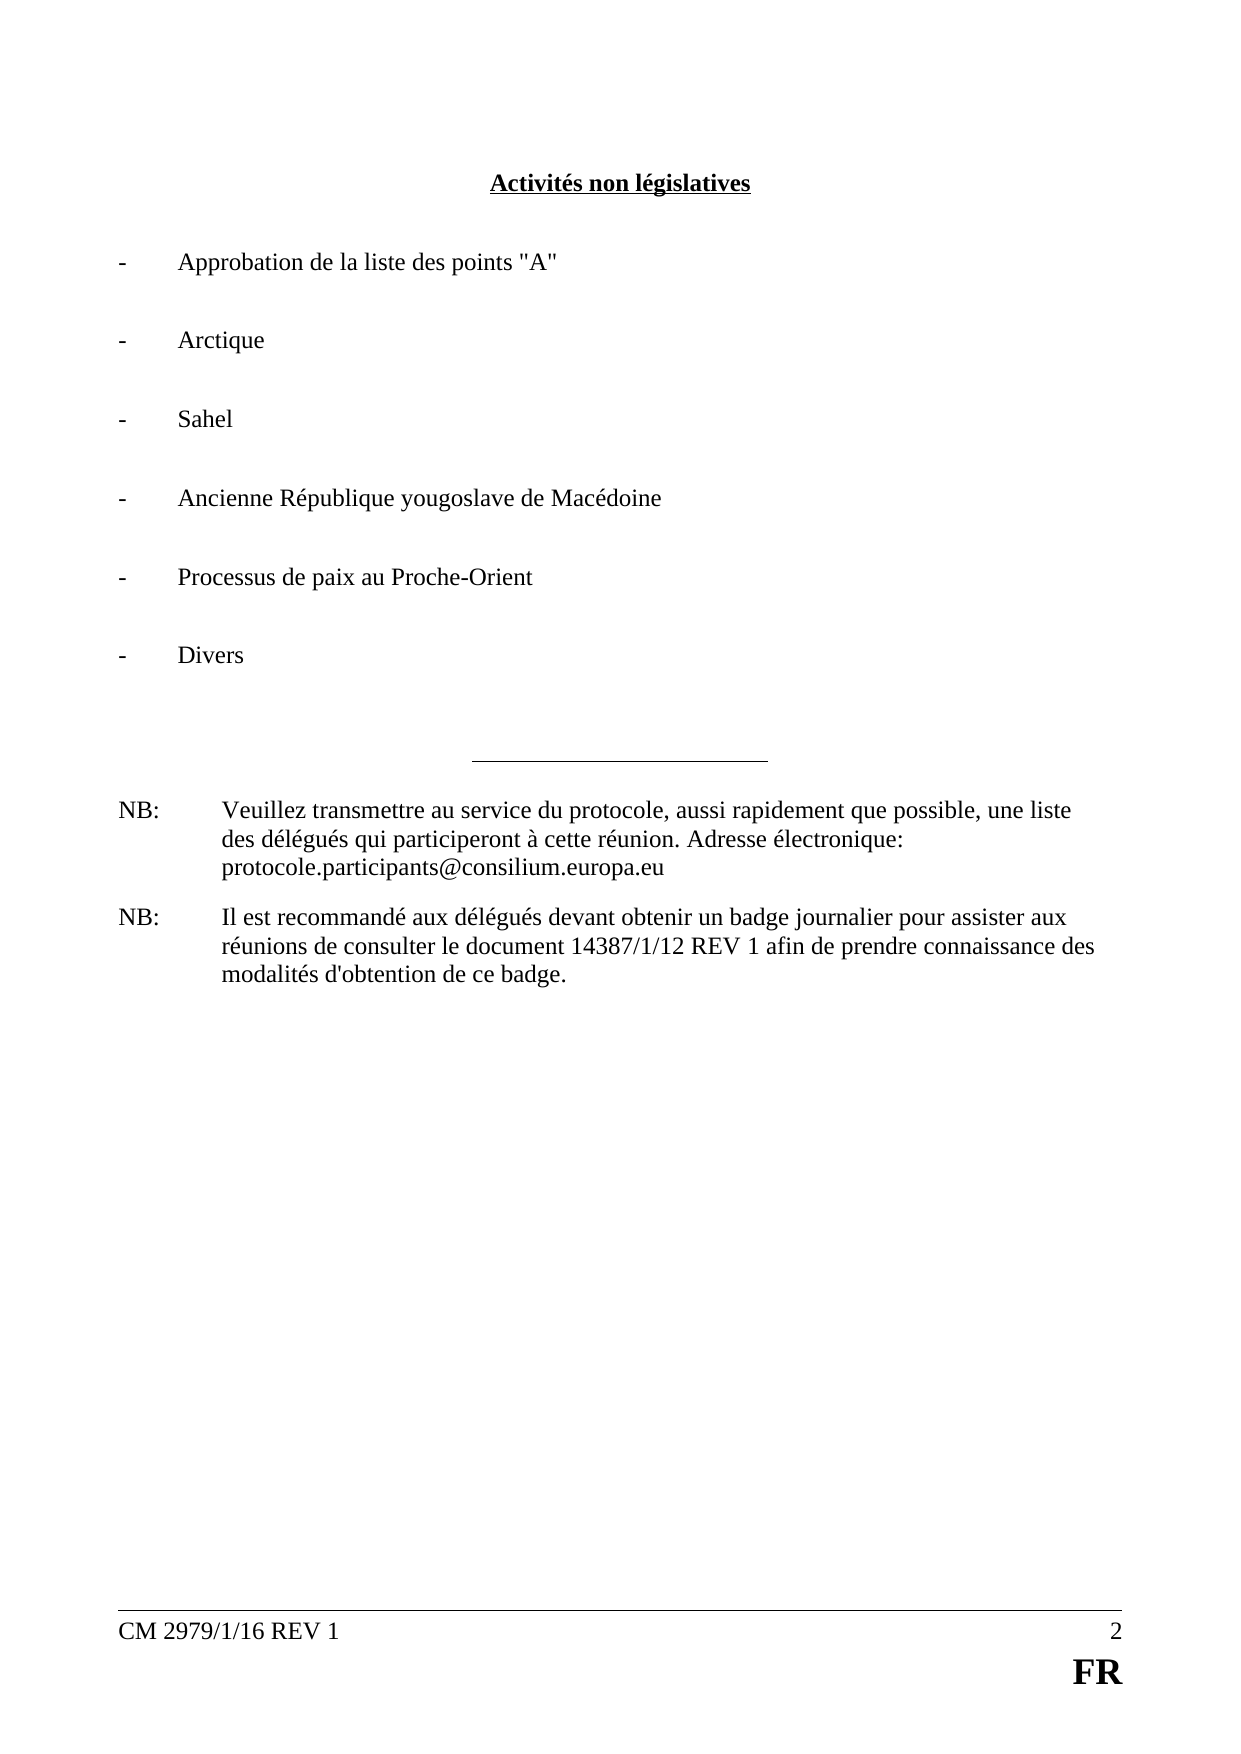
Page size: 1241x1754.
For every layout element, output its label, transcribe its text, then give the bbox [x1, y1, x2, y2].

text - Sahel [118, 404, 1122, 433]
text NB: Il est recommandé aux délégués devant obtenir un badge journalier pour assister aux réunions de consulter le document 14387/1/12 REV 1 afin de prendre connaissance des modalités d'obtention de ce badge. [118, 902, 1122, 988]
text - Approbation de la liste des points "A" [118, 247, 1122, 276]
text - Ancienne République yougoslave de Macédoine [118, 483, 1122, 512]
text - Arctique [118, 326, 1122, 354]
text NB: Veuillez transmettre au service du protocole, aussi rapidement que possible, une liste des délégués qui participeront à cette réunion. Adresse électronique: protocole.participants@consilium.europa.eu [118, 795, 1122, 881]
text - Divers [118, 641, 1122, 669]
text - Processus de paix au Proche-Orient [118, 562, 1122, 591]
text Activités non législatives [118, 168, 1122, 197]
